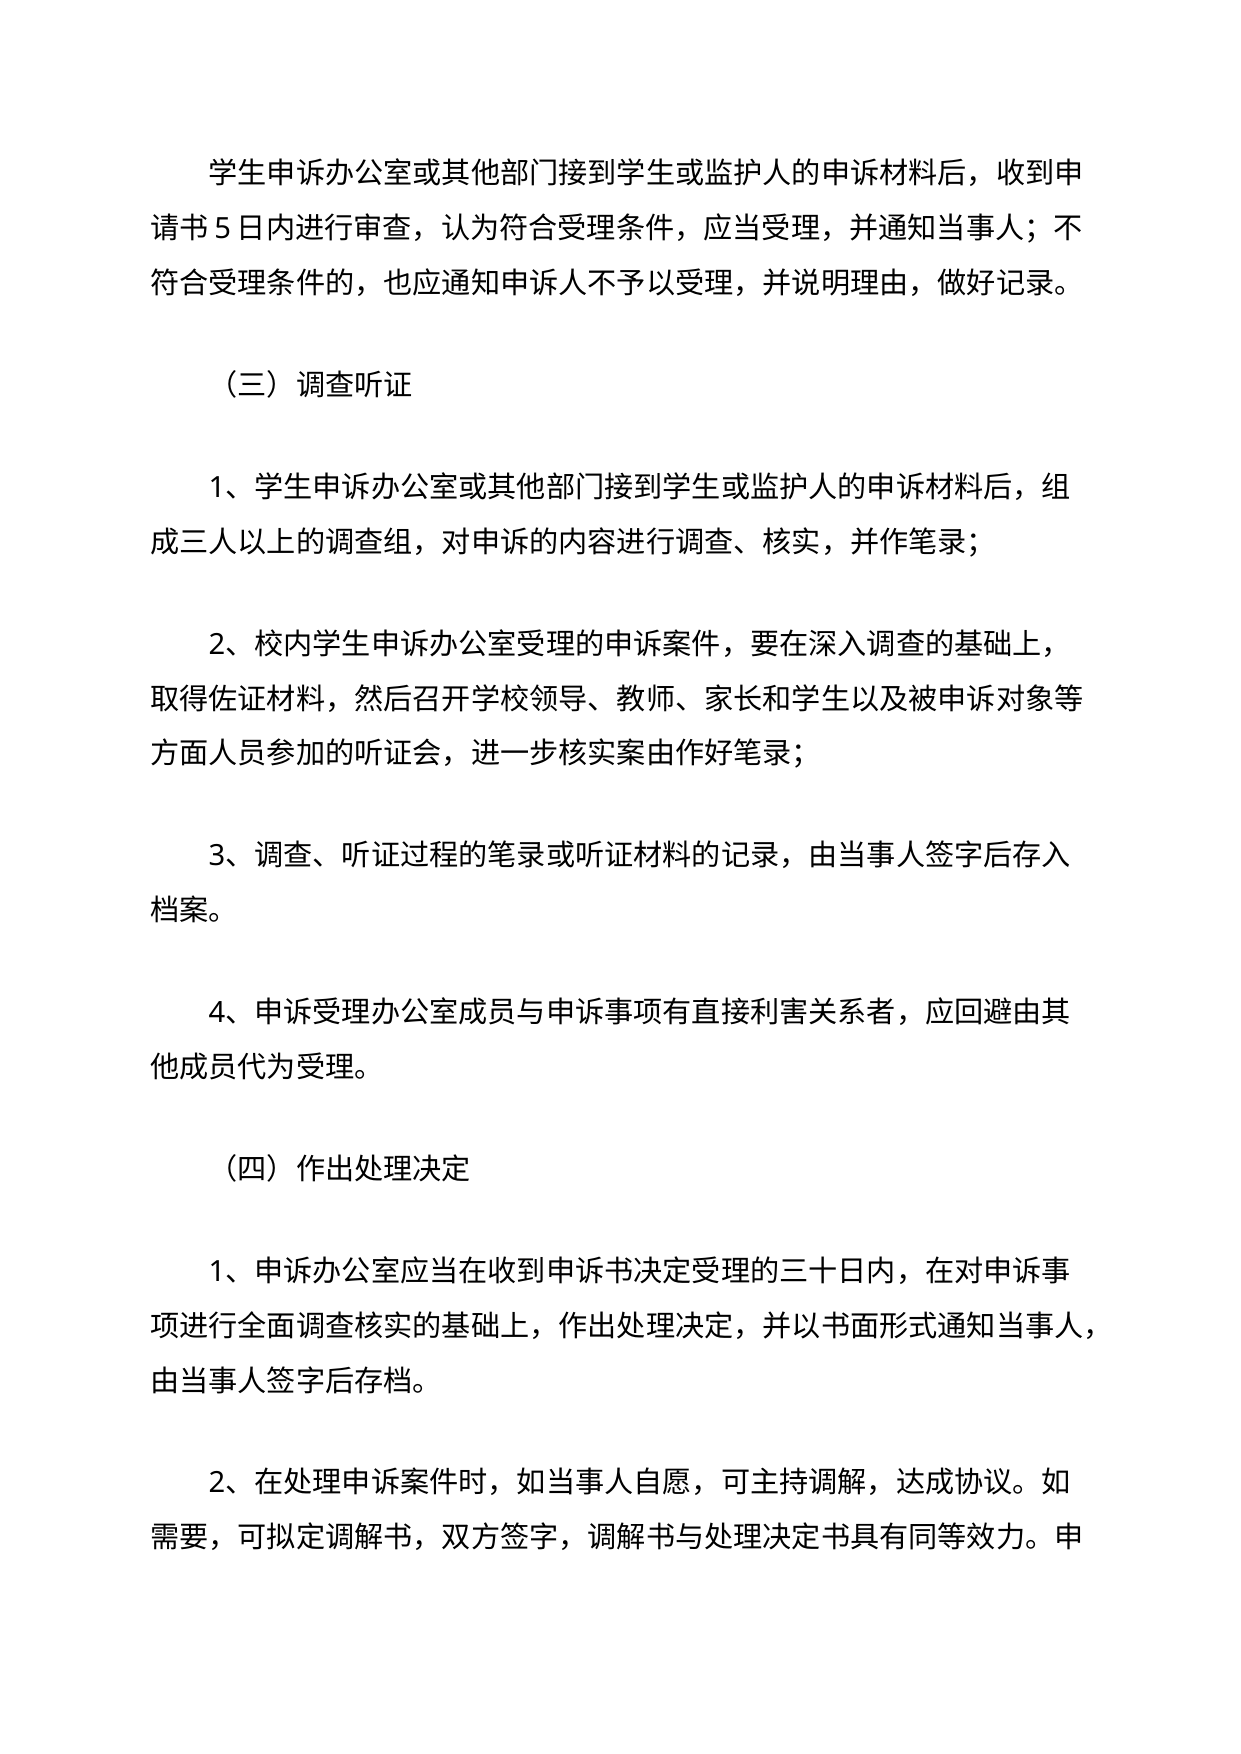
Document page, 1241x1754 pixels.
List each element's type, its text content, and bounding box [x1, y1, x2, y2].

text 1、学生申诉办公室或其他部门接到学生或监护人的申诉材料后，组成三人以上的调查组，对申诉的内容进行调查、核实，并作笔录； [150, 463, 1090, 561]
text 4、申诉受理办公室成员与申诉事项有直接利害关系者，应回避由其他成员代为受理。 [150, 989, 1090, 1086]
text 2、校内学生申诉办公室受理的申诉案件，要在深入调查的基础上，取得佐证材料，然后召开学校领导、教师、家长和学生以及被申诉对象等方面人员参加的听证会，进一步核实案由作好笔录； [150, 620, 1090, 772]
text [150, 1459, 1090, 1556]
text 3、调查、听证过程的笔录或听证材料的记录，由当事人签字后存入档案。 [150, 832, 1090, 929]
text 1、申诉办公室应当在收到申诉书决定受理的三十日内，在对申诉事项进行全面调查核实的基础上，作出处理决定，并以书面形式通知当事人，由当事人签字后存档。 [150, 1247, 1090, 1399]
text （四）作出处理决定 [150, 1145, 1090, 1188]
text （三）调查听证 [150, 362, 1090, 404]
text 学生申诉办公室或其他部门接到学生或监护人的申诉材料后，收到申请书5日内进行审查，认为符合受理条件，应当受理，并通知当事人；不符合受理条件的，也应通知申诉人不予以受理，并说明理由，做好记录。 [150, 150, 1090, 302]
